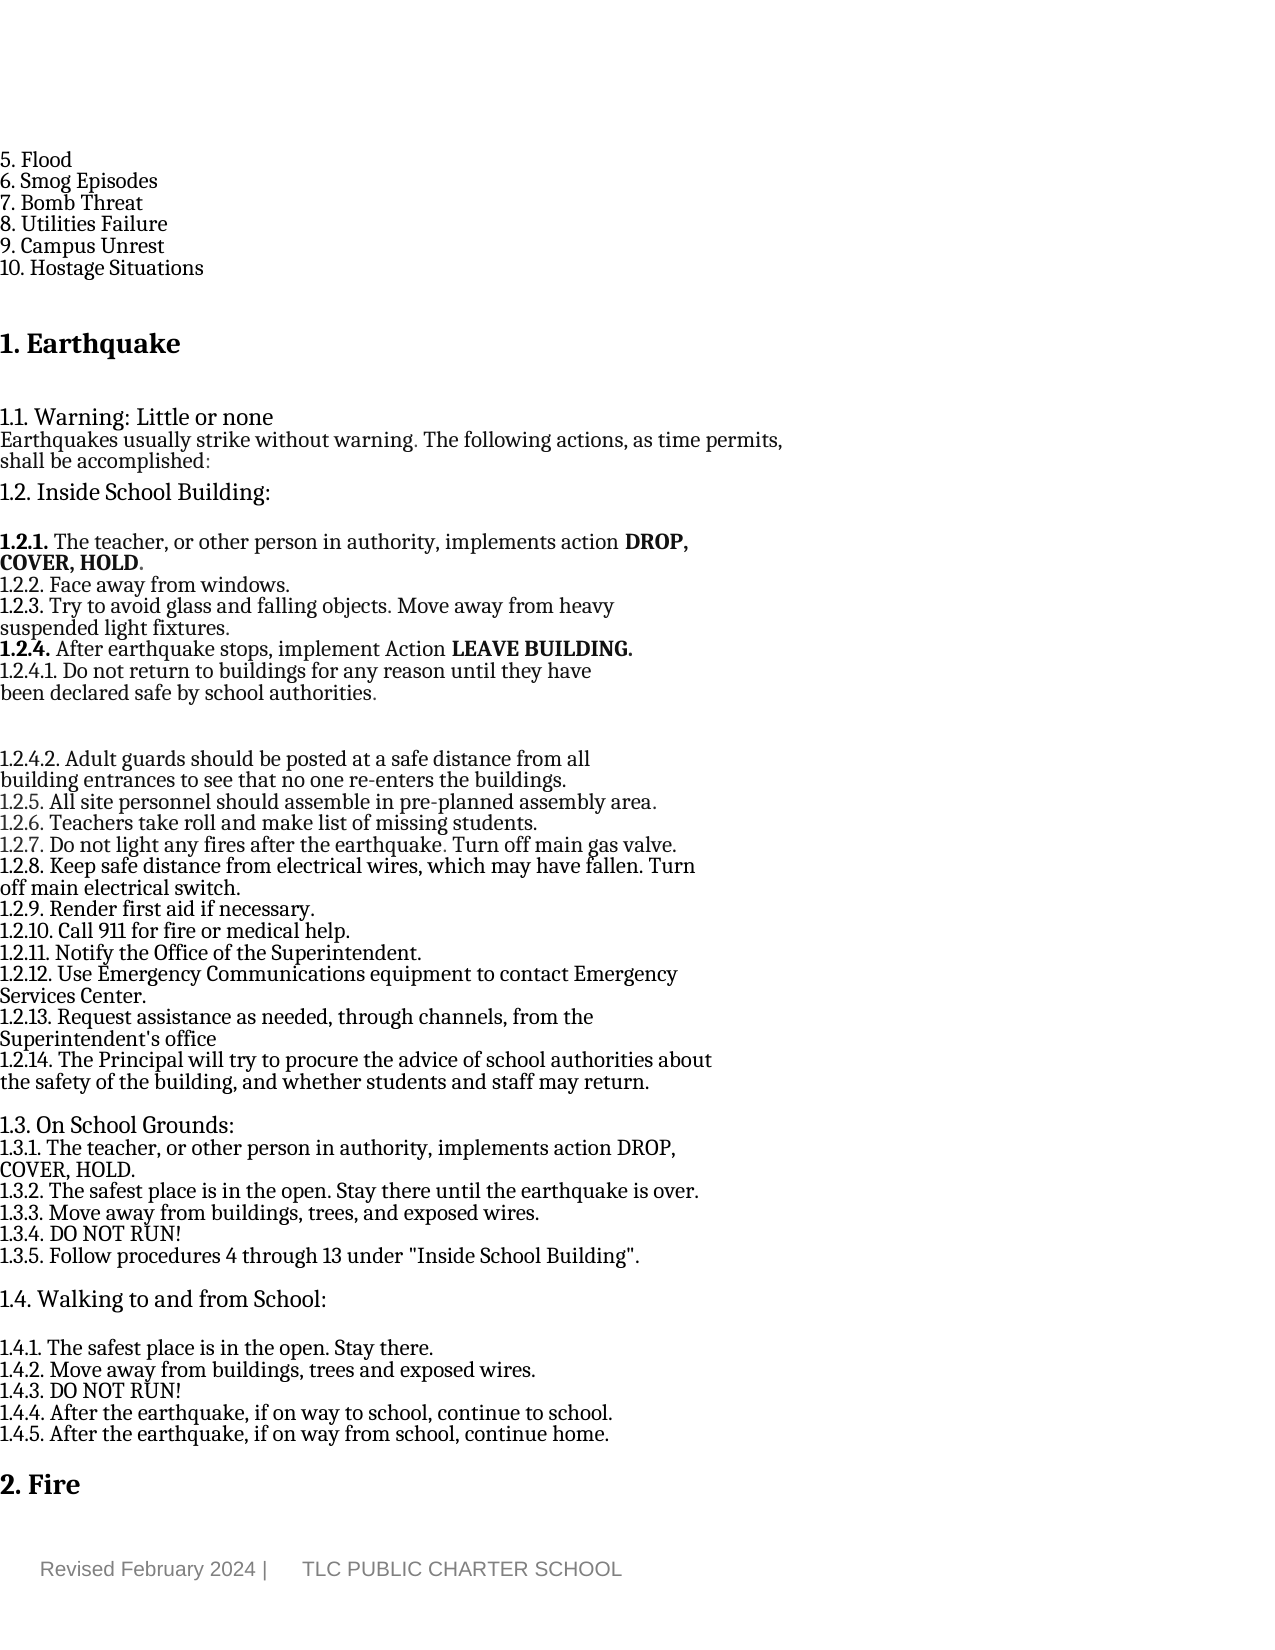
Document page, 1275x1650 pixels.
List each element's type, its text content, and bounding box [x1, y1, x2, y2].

text 1.3.1. The teacher, or other person in authority, implements action DROP, [0, 1138, 1183, 1160]
text 1.2.4. After earthquake stops, implement Action LEAVE BUILDING. [0, 640, 1183, 661]
text 1.2.13. Request assistance as needed, through channels, from the [0, 1007, 1183, 1029]
text 1.2.9. Render first aid if necessary. [0, 900, 1183, 921]
text suspended light fixtures. [0, 618, 1183, 640]
text 1.4.3. DO NOT RUN! [0, 1382, 1183, 1403]
text 1.2.4.2. Adult guards should be posted at a safe distance from all [0, 749, 1183, 770]
text 1.2.14. The Principal will try to procure the advice of school authorities about [0, 1051, 1183, 1072]
text 7. Bomb Threat [0, 193, 1183, 215]
text 1.4.2. Move away from buildings, trees and exposed wires. [0, 1360, 1183, 1382]
text 1.4.5. After the earthquake, if on way from school, continue home. [0, 1425, 1183, 1446]
text Services Center. [0, 986, 1183, 1007]
text 1.2.3. Try to avoid glass and falling objects. Move away from heavy [0, 597, 1183, 618]
text 1.2.1. The teacher, or other person in authority, implements action DROP, [0, 532, 1183, 553]
text 1.2.6. Teachers take roll and make list of missing students. [0, 813, 1183, 835]
text 1.3.4. DO NOT RUN! [0, 1225, 1183, 1246]
text COVER, HOLD. [0, 1160, 1183, 1182]
text 1.4. Walking to and from School: [0, 1289, 1183, 1313]
text 2. Fire [0, 1472, 1183, 1499]
text Superintendent's office [0, 1029, 1183, 1051]
text Earthquakes usually strike without warning. The following actions, as time permits, [0, 430, 1183, 451]
text shall be accomplished: [0, 451, 1183, 473]
text 1.2.8. Keep safe distance from electrical wires, which may have fallen. Turn [0, 857, 1183, 878]
text 1. Earthquake [0, 331, 1183, 359]
text 1.2.4.1. Do not return to buildings for any reason until they have [0, 661, 1183, 683]
text 1.2.2. Face away from windows. [0, 575, 1183, 597]
text 10. Hostage Situations [0, 258, 1183, 279]
text 6. Smog Episodes [0, 172, 1183, 193]
text building entrances to see that no one re-enters the buildings. [0, 770, 1183, 792]
text COVER, HOLD. [0, 553, 1183, 575]
text off main electrical switch. [0, 878, 1183, 900]
text 1.3.3. Move away from buildings, trees, and exposed wires. [0, 1203, 1183, 1225]
text 1.2. Inside School Building: [0, 482, 1183, 506]
text 1.2.5. All site personnel should assemble in pre-planned assembly area. [0, 792, 1183, 813]
text 1.2.11. Notify the Office of the Superintendent. [0, 943, 1183, 964]
text 5. Flood [0, 150, 1183, 172]
text been declared safe by school authorities. [0, 683, 1183, 704]
text 1.2.7. Do not light any fires after the earthquake. Turn off main gas valve. [0, 835, 1183, 857]
text 1.3.2. The safest place is in the open. Stay there until the earthquake is over. [0, 1182, 1183, 1203]
text 1.4.4. After the earthquake, if on way to school, continue to school. [0, 1403, 1183, 1425]
text 1.4.1. The safest place is in the open. Stay there. [0, 1338, 1183, 1360]
text 1.3. On School Grounds: [0, 1115, 1183, 1138]
text 8. Utilities Failure [0, 215, 1183, 236]
text 9. Campus Unrest [0, 236, 1183, 258]
text 1.1. Warning: Little or none [0, 406, 1183, 430]
text 1.2.12. Use Emergency Communications equipment to contact Emergency [0, 964, 1183, 986]
text the safety of the building, and whether students and staff may return. [0, 1072, 1183, 1094]
text 1.2.10. Call 911 for fire or medical help. [0, 921, 1183, 943]
text 1.3.5. Follow procedures 4 through 13 under "Inside School Building". [0, 1246, 1183, 1268]
